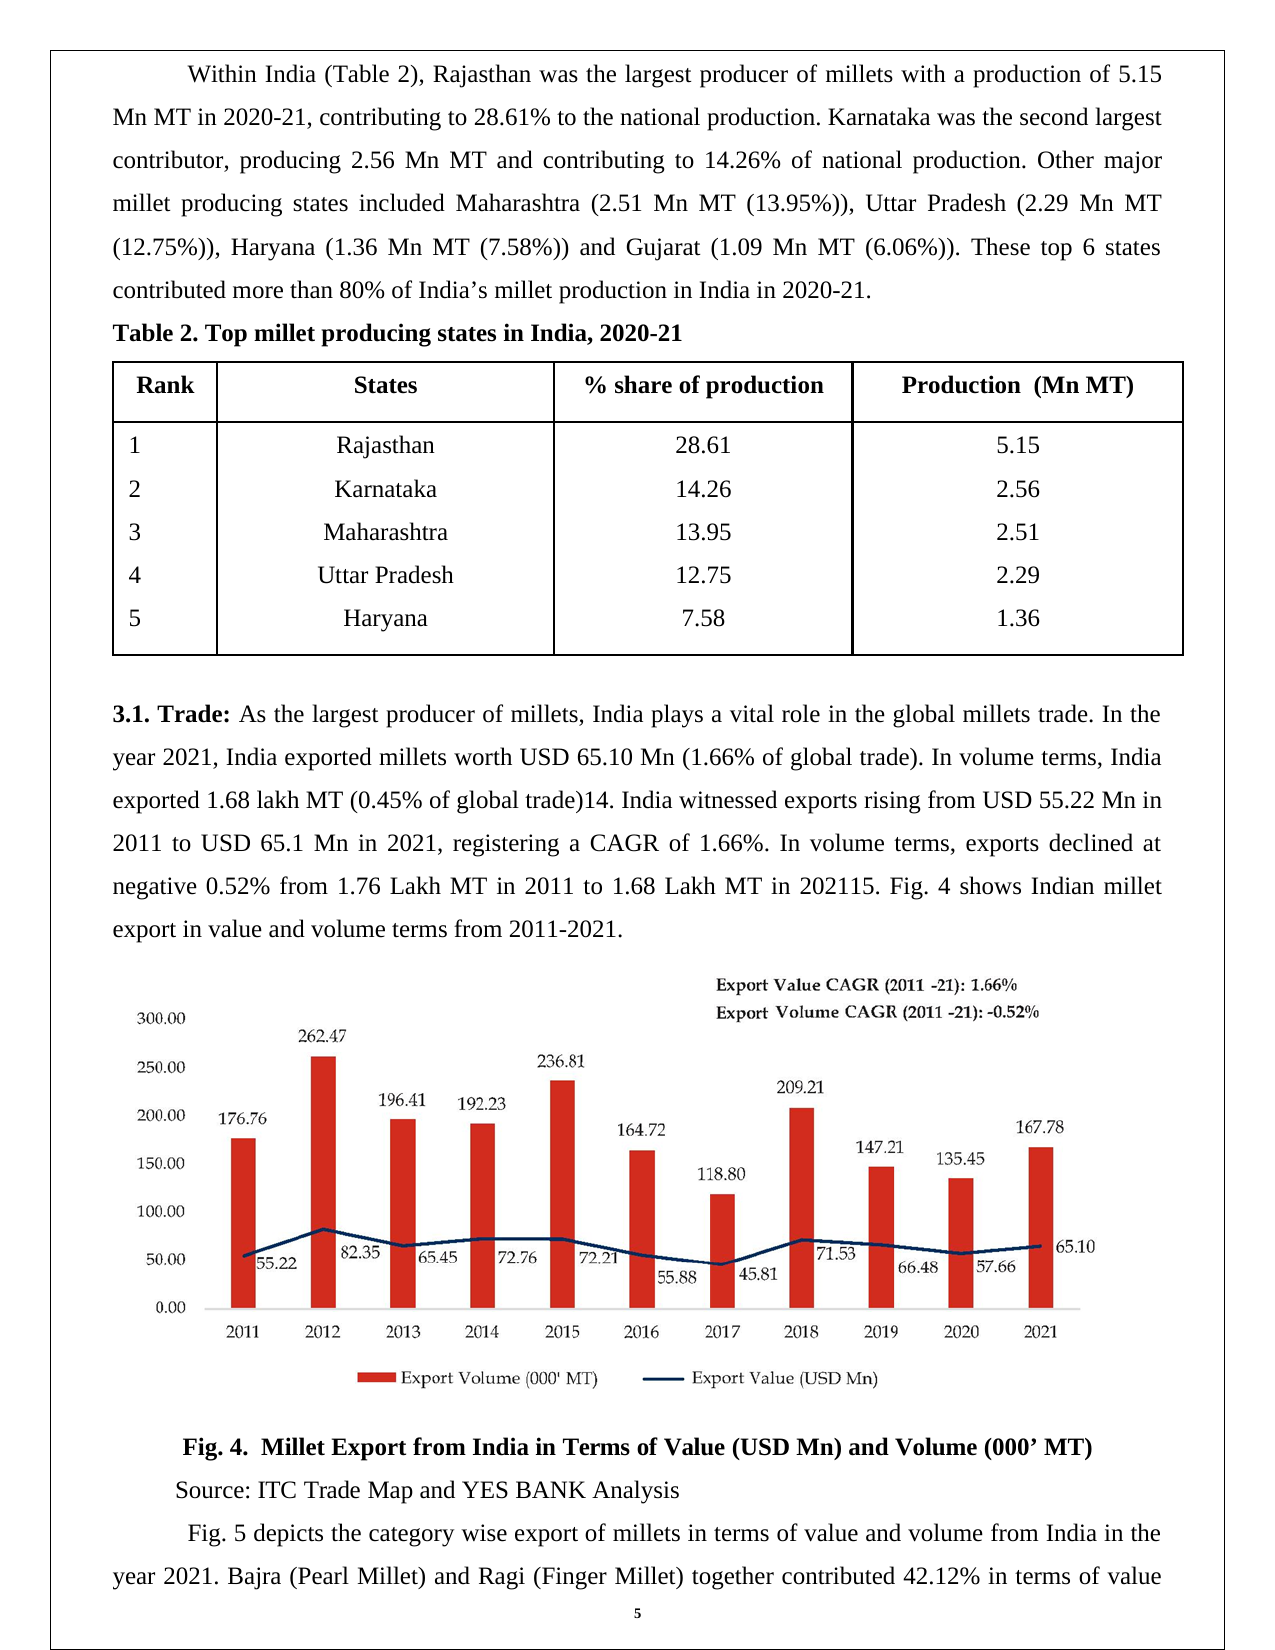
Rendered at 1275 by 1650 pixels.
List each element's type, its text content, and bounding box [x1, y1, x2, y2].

text Within India (Table 2), Rajasthan was the largest producer of millets with a production of 5.15 Mn MT in 2020-21, contributing to 28.61% to the national production. Karnataka was the second largest contributor, producing 2.56 Mn MT and contributing to 14.26% of national production. Other major millet producing states included Maharashtra (2.51 Mn MT (13.95%)), Uttar Pradesh (2.29 Mn MT (12.75%)), Haryana (1.36 Mn MT (7.58%)) and Gujarat (1.09 Mn MT (6.06%)). These top 6 states contributed more than 80% of India’s millet production in India in 2020-21. [112, 59, 1163, 303]
text 3.1. Trade: As the largest producer of millets, India plays a vital role in the global millets trade. In the year 2021, India exported millets worth USD 65.10 Mn (1.66% of global trade). In volume terms, India exported 1.68 lakh MT (0.45% of global trade)14. India witnessed exports rising from USD 55.22 Mn in 2011 to USD 65.1 Mn in 2021, registering a CAGR of 1.66%. In volume terms, exports declined at negative 0.52% from 1.76 Lakh MT in 2011 to 1.68 Lakh MT in 202115. Fig. 4 shows Indian millet export in value and volume terms from 2011-2021. [112, 699, 1163, 943]
table_cell Rajasthan Karnataka Maharashtra Uttar Pradesh Haryana [218, 423, 553, 654]
table_header Rank [114, 363, 216, 421]
table_cell 1 2 3 4 5 [114, 423, 216, 654]
table_cell 5.15 2.56 2.51 2.29 1.36 [854, 423, 1182, 654]
table_header Production (Mn MT) [854, 363, 1182, 421]
text Fig. 4. Millet Export from India in Terms of Value (USD Mn) and Volume (000’ MT) [112, 1432, 1163, 1460]
text Source: ITC Trade Map and YES BANK Analysis [112, 1475, 1163, 1503]
table_header States [218, 363, 553, 421]
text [112, 1518, 1163, 1590]
text Table 2. Top millet producing states in India, 2020-21 [112, 318, 1163, 347]
table_header % share of production [555, 363, 851, 421]
table_cell 28.61 14.26 13.95 12.75 7.58 [555, 423, 851, 654]
picture [112, 970, 1146, 1397]
